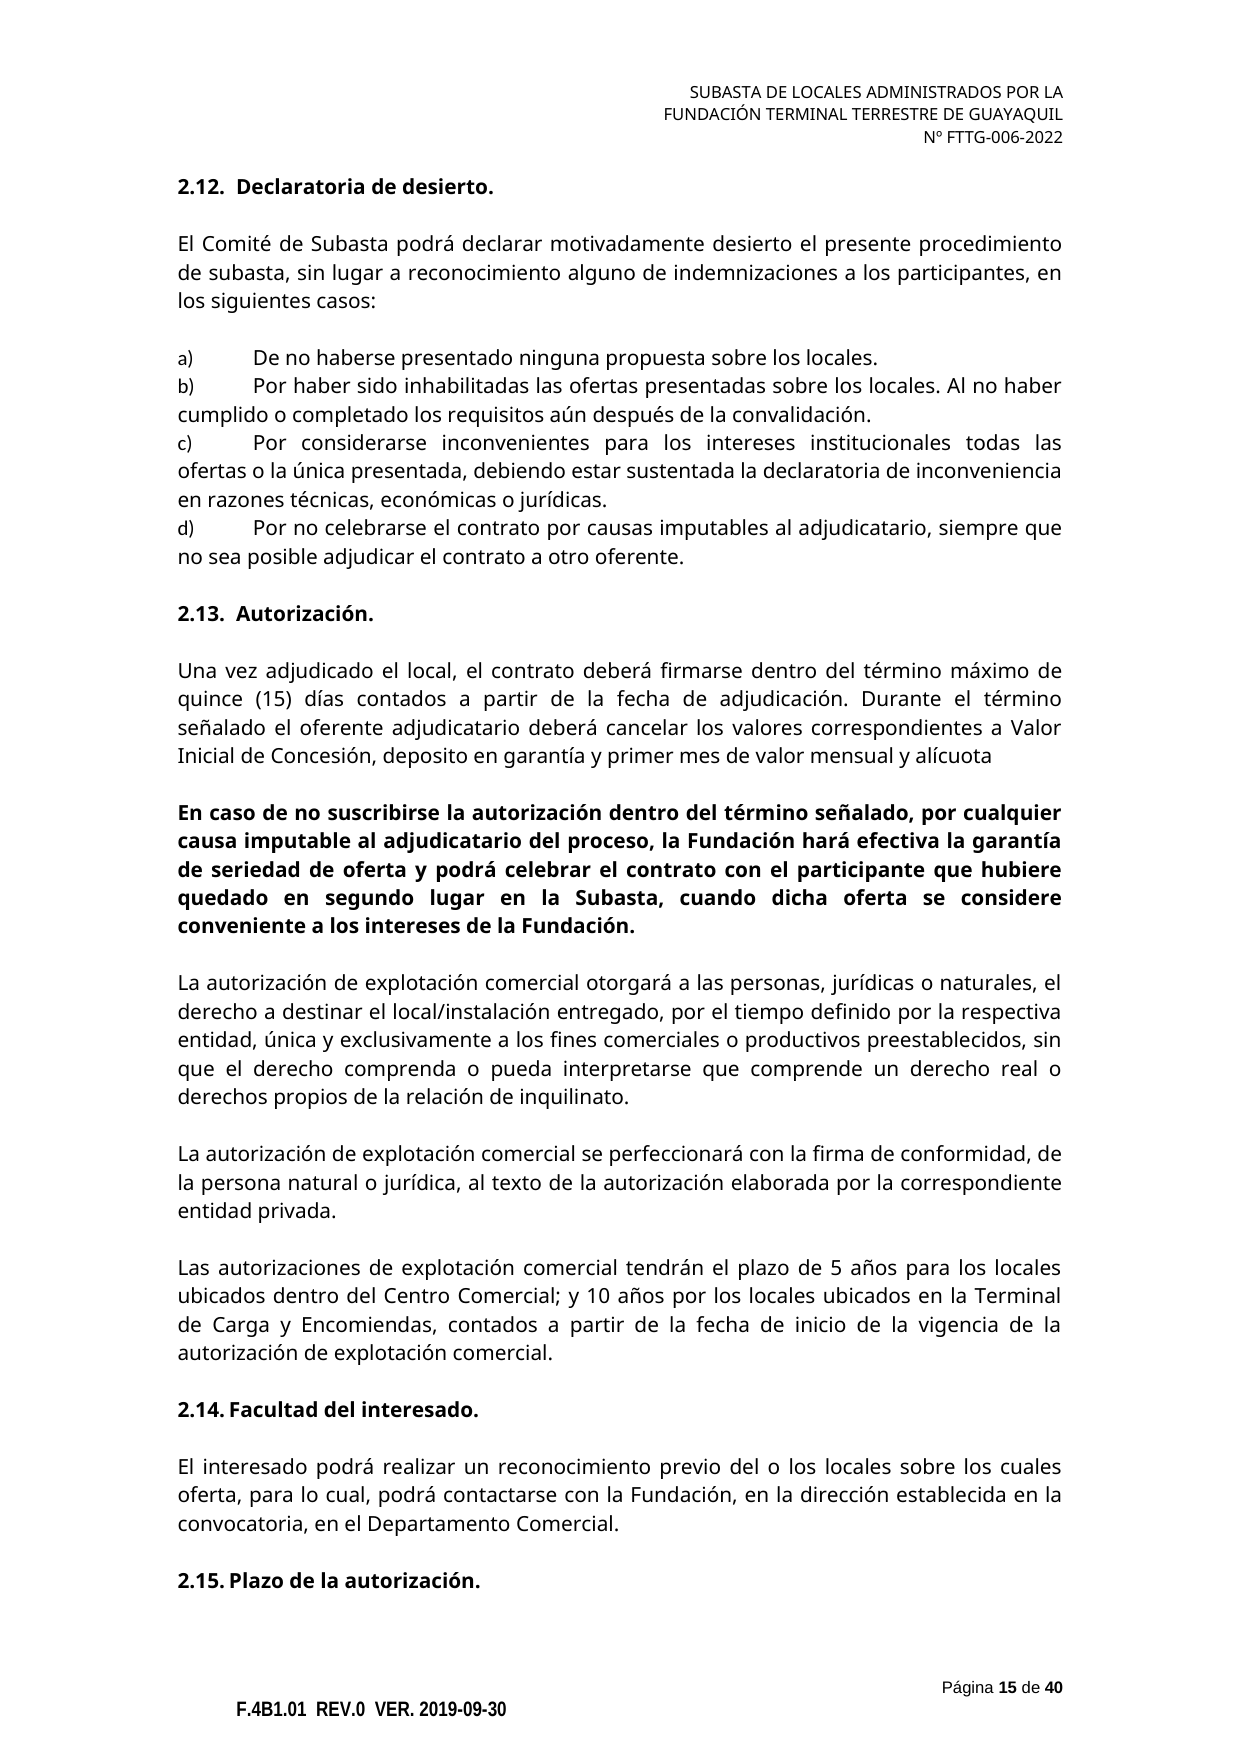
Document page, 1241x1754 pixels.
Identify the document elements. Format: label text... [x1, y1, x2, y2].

list Facultad del interesado. [177, 1395, 1063, 1423]
text El interesado podrá realizar un reconocimiento previo del o los locales sobre los cuales oferta, para lo cual, podrá contactarse con la Fundación, en la dirección establecida en la convocatoria, en el Departamento Comercial. [177, 1452, 1063, 1537]
text Las autorizaciones de explotación comercial tendrán el plazo de 5 años para los locales ubicados dentro del Centro Comercial; y 10 años por los locales ubicados en la Terminal de Carga y Encomiendas, contados a partir de la fecha de inicio de la vigencia de la autorización de explotación comercial. [177, 1253, 1063, 1367]
list Declaratoria de desierto. [177, 172, 1063, 201]
text En caso de no suscribirse la autorización dentro del término señalado, por cualquier causa imputable al adjudicatario del proceso, la Fundación hará efectiva la garantía de seriedad de oferta y podrá celebrar el contrato con el participante que hubiere quedado en segundo lugar en la Subasta, cuando dicha oferta se considere conveniente a los intereses de la Fundación. [177, 798, 1063, 940]
text Una vez adjudicado el local, el contrato deberá firmarse dentro del término máximo de quince (15) días contados a partir de la fecha de adjudicación. Durante el término señalado el oferente adjudicatario deberá cancelar los valores correspondientes a Valor Inicial de Concesión, deposito en garantía y primer mes de valor mensual y alícuota [177, 656, 1063, 769]
list Por no celebrarse el contrato por causas imputables al adjudicatario, siempre que no sea posible adjudicar el contrato a otro oferente. [177, 513, 1063, 570]
list Por haber sido inhabilitadas las ofertas presentadas sobre los locales. Al no haber cumplido o completado los requisitos aún después de la convalidación. [177, 371, 1063, 428]
list Plazo de la autorización. [177, 1566, 1063, 1594]
text El Comité de Subasta podrá declarar motivadamente desierto el presente procedimiento de subasta, sin lugar a reconocimiento alguno de indemnizaciones a los participantes, en los siguientes casos: [177, 229, 1063, 314]
text La autorización de explotación comercial se perfeccionará con la firma de conformidad, de la persona natural o jurídica, al texto de la autorización elaborada por la correspondiente entidad privada. [177, 1139, 1063, 1224]
text La autorización de explotación comercial otorgará a las personas, jurídicas o naturales, el derecho a destinar el local/instalación entregado, por el tiempo definido por la respectiva entidad, única y exclusivamente a los fines comerciales o productivos preestablecidos, sin que el derecho comprenda o pueda interpretarse que comprende un derecho real o derechos propios de la relación de inquilinato. [177, 968, 1063, 1111]
list De no haberse presentado ninguna propuesta sobre los locales. [177, 343, 1063, 371]
list Autorización. [177, 599, 1063, 627]
list Por considerarse inconvenientes para los intereses institucionales todas las ofertas o la única presentada, debiendo estar sustentada la declaratoria de inconveniencia en razones técnicas, económicas o jurídicas. [177, 428, 1063, 513]
